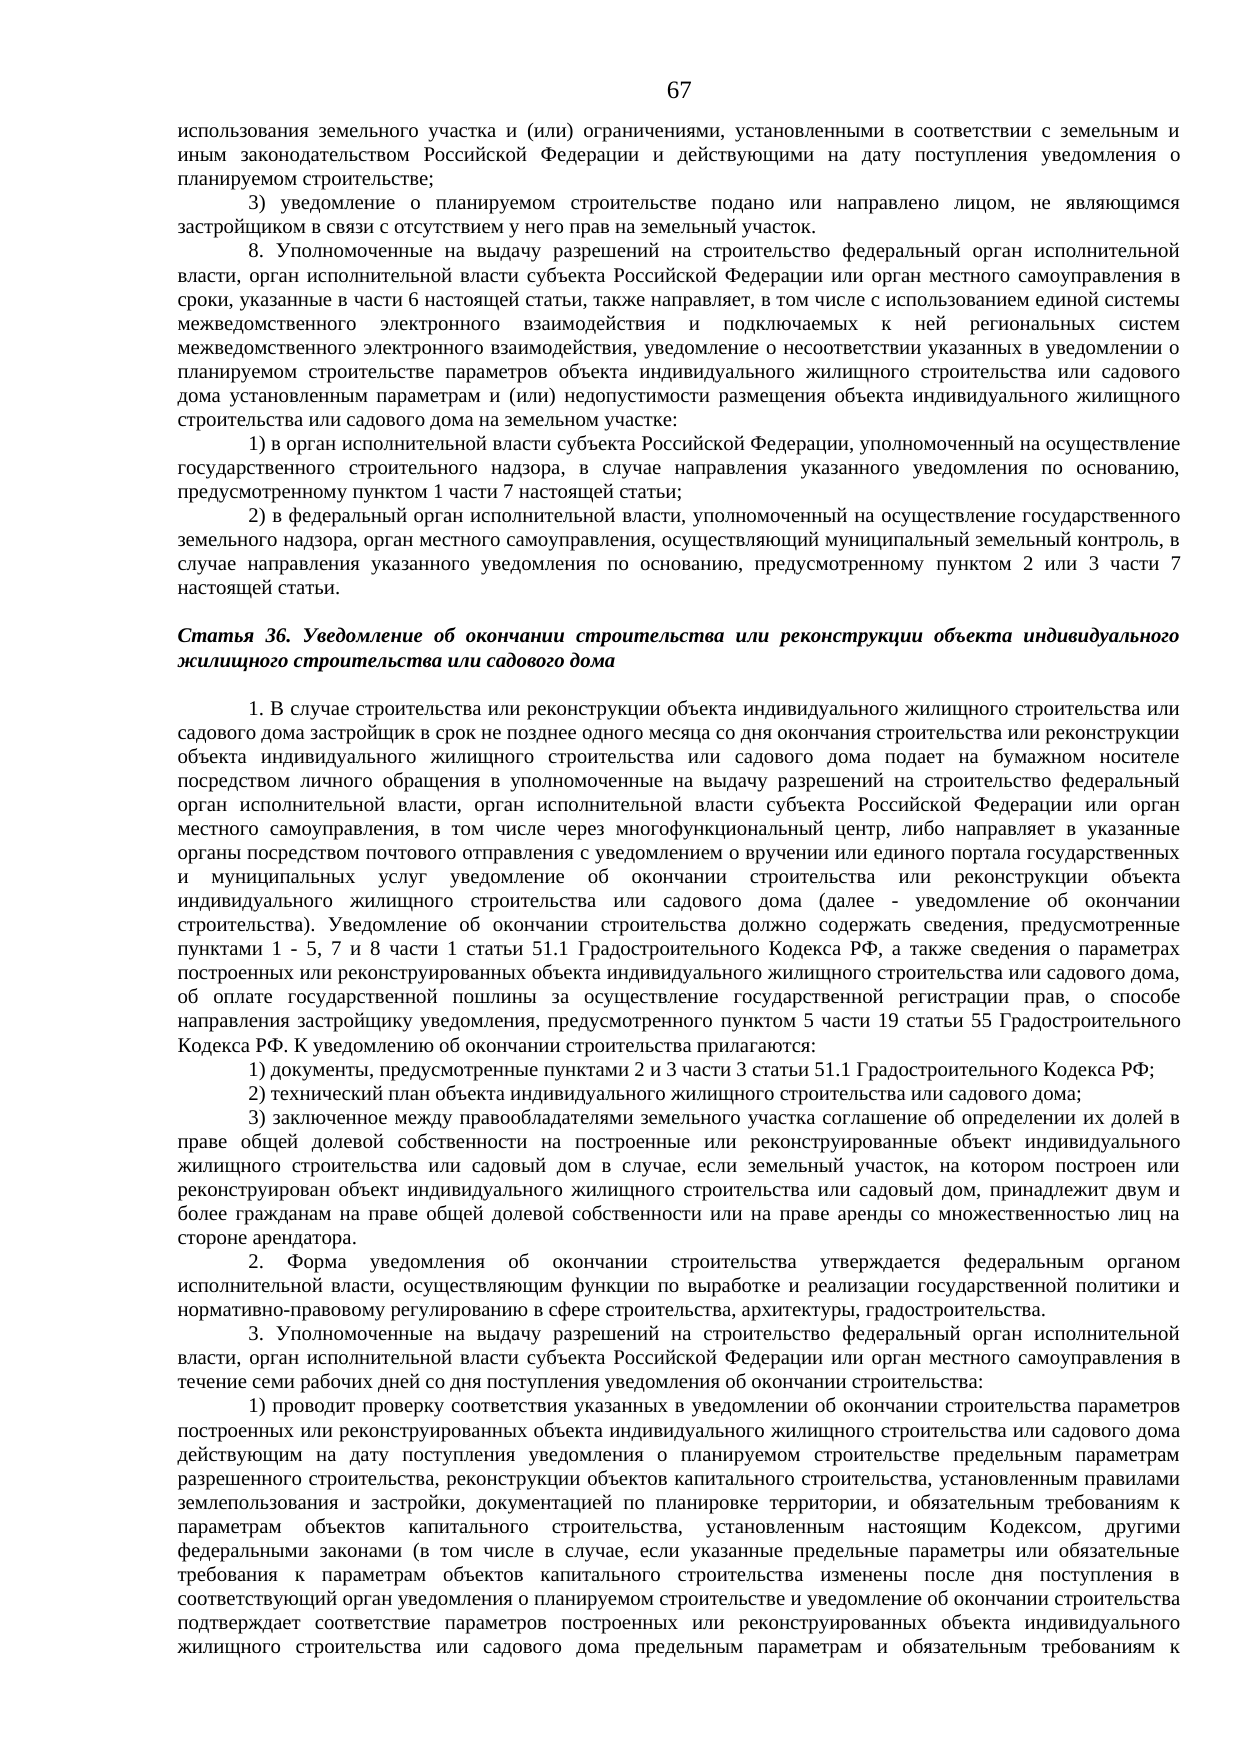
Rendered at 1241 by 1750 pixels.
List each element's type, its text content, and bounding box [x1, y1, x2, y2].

text 3. Уполномоченные на выдачу разрешений на строительство федеральный орган исполнительной власти, орган исполнительной власти субъекта Российской Федерации или орган местного самоуправления в течение семи рабочих дней со дня поступления уведомления об окончании строительства: [177, 1321, 1181, 1393]
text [177, 1393, 1181, 1658]
text 1) в орган исполнительной власти субъекта Российской Федерации, уполномоченный на осуществление государственного строительного надзора, в случае направления указанного уведомления по основанию, предусмотренному пунктом 1 части 7 настоящей статьи; [177, 431, 1181, 503]
subtitle Статья 36. Уведомление об окончании строительства или реконструкции объекта индивидуального жилищного строительства или садового дома [177, 623, 1181, 672]
text 1. В случае строительства или реконструкции объекта индивидуального жилищного строительства или садового дома застройщик в срок не позднее одного месяца со дня окончания строительства или реконструкции объекта индивидуального жилищного строительства или садового дома подает на бумажном носителе посредством личного обращения в уполномоченные на выдачу разрешений на строительство федеральный орган исполнительной власти, орган исполнительной власти субъекта Российской Федерации или орган местного самоуправления, в том числе через многофункциональный центр, либо направляет в указанные органы посредством почтового отправления с уведомлением о вручении или единого портала государственных и муниципальных услуг уведомление об окончании строительства или реконструкции объекта индивидуального жилищного строительства или садового дома (далее - уведомление об окончании строительства). Уведомление об окончании строительства должно содержать сведения, предусмотренные пунктами 1 - 5, 7 и 8 части 1 статьи 51.1 Градостроительного Кодекса РФ, а также сведения о параметрах построенных или реконструированных объекта индивидуального жилищного строительства или садового дома, об оплате государственной пошлины за осуществление государственной регистрации прав, о способе направления застройщику уведомления, предусмотренного пунктом 5 части 19 статьи 55 Градостроительного Кодекса РФ. К уведомлению об окончании строительства прилагаются: [177, 696, 1181, 1057]
text 1) документы, предусмотренные пунктами 2 и 3 части 3 статьи 51.1 Градостроительного Кодекса РФ; [177, 1057, 1181, 1081]
text 2. Форма уведомления об окончании строительства утверждается федеральным органом исполнительной власти, осуществляющим функции по выработке и реализации государственной политики и нормативно-правовому регулированию в сфере строительства, архитектуры, градостроительства. [177, 1249, 1181, 1321]
text 2) технический план объекта индивидуального жилищного строительства или садового дома; [177, 1081, 1181, 1105]
text 8. Уполномоченные на выдачу разрешений на строительство федеральный орган исполнительной власти, орган исполнительной власти субъекта Российской Федерации или орган местного самоуправления в сроки, указанные в части 6 настоящей статьи, также направляет, в том числе с использованием единой системы межведомственного электронного взаимодействия и подключаемых к ней региональных систем межведомственного электронного взаимодействия, уведомление о несоответствии указанных в уведомлении о планируемом строительстве параметров объекта индивидуального жилищного строительства или садового дома установленным параметрам и (или) недопустимости размещения объекта индивидуального жилищного строительства или садового дома на земельном участке: [177, 238, 1181, 431]
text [177, 118, 1181, 190]
text 3) уведомление о планируемом строительстве подано или направлено лицом, не являющимся застройщиком в связи с отсутствием у него прав на земельный участок. [177, 190, 1181, 238]
text 3) заключенное между правообладателями земельного участка соглашение об определении их долей в праве общей долевой собственности на построенные или реконструированные объект индивидуального жилищного строительства или садовый дом в случае, если земельный участок, на котором построен или реконструирован объект индивидуального жилищного строительства или садовый дом, принадлежит двум и более гражданам на праве общей долевой собственности или на праве аренды со множественностью лиц на стороне арендатора. [177, 1105, 1181, 1249]
text 2) в федеральный орган исполнительной власти, уполномоченный на осуществление государственного земельного надзора, орган местного самоуправления, осуществляющий муниципальный земельный контроль, в случае направления указанного уведомления по основанию, предусмотренному пунктом 2 или 3 части 7 настоящей статьи. [177, 503, 1181, 599]
